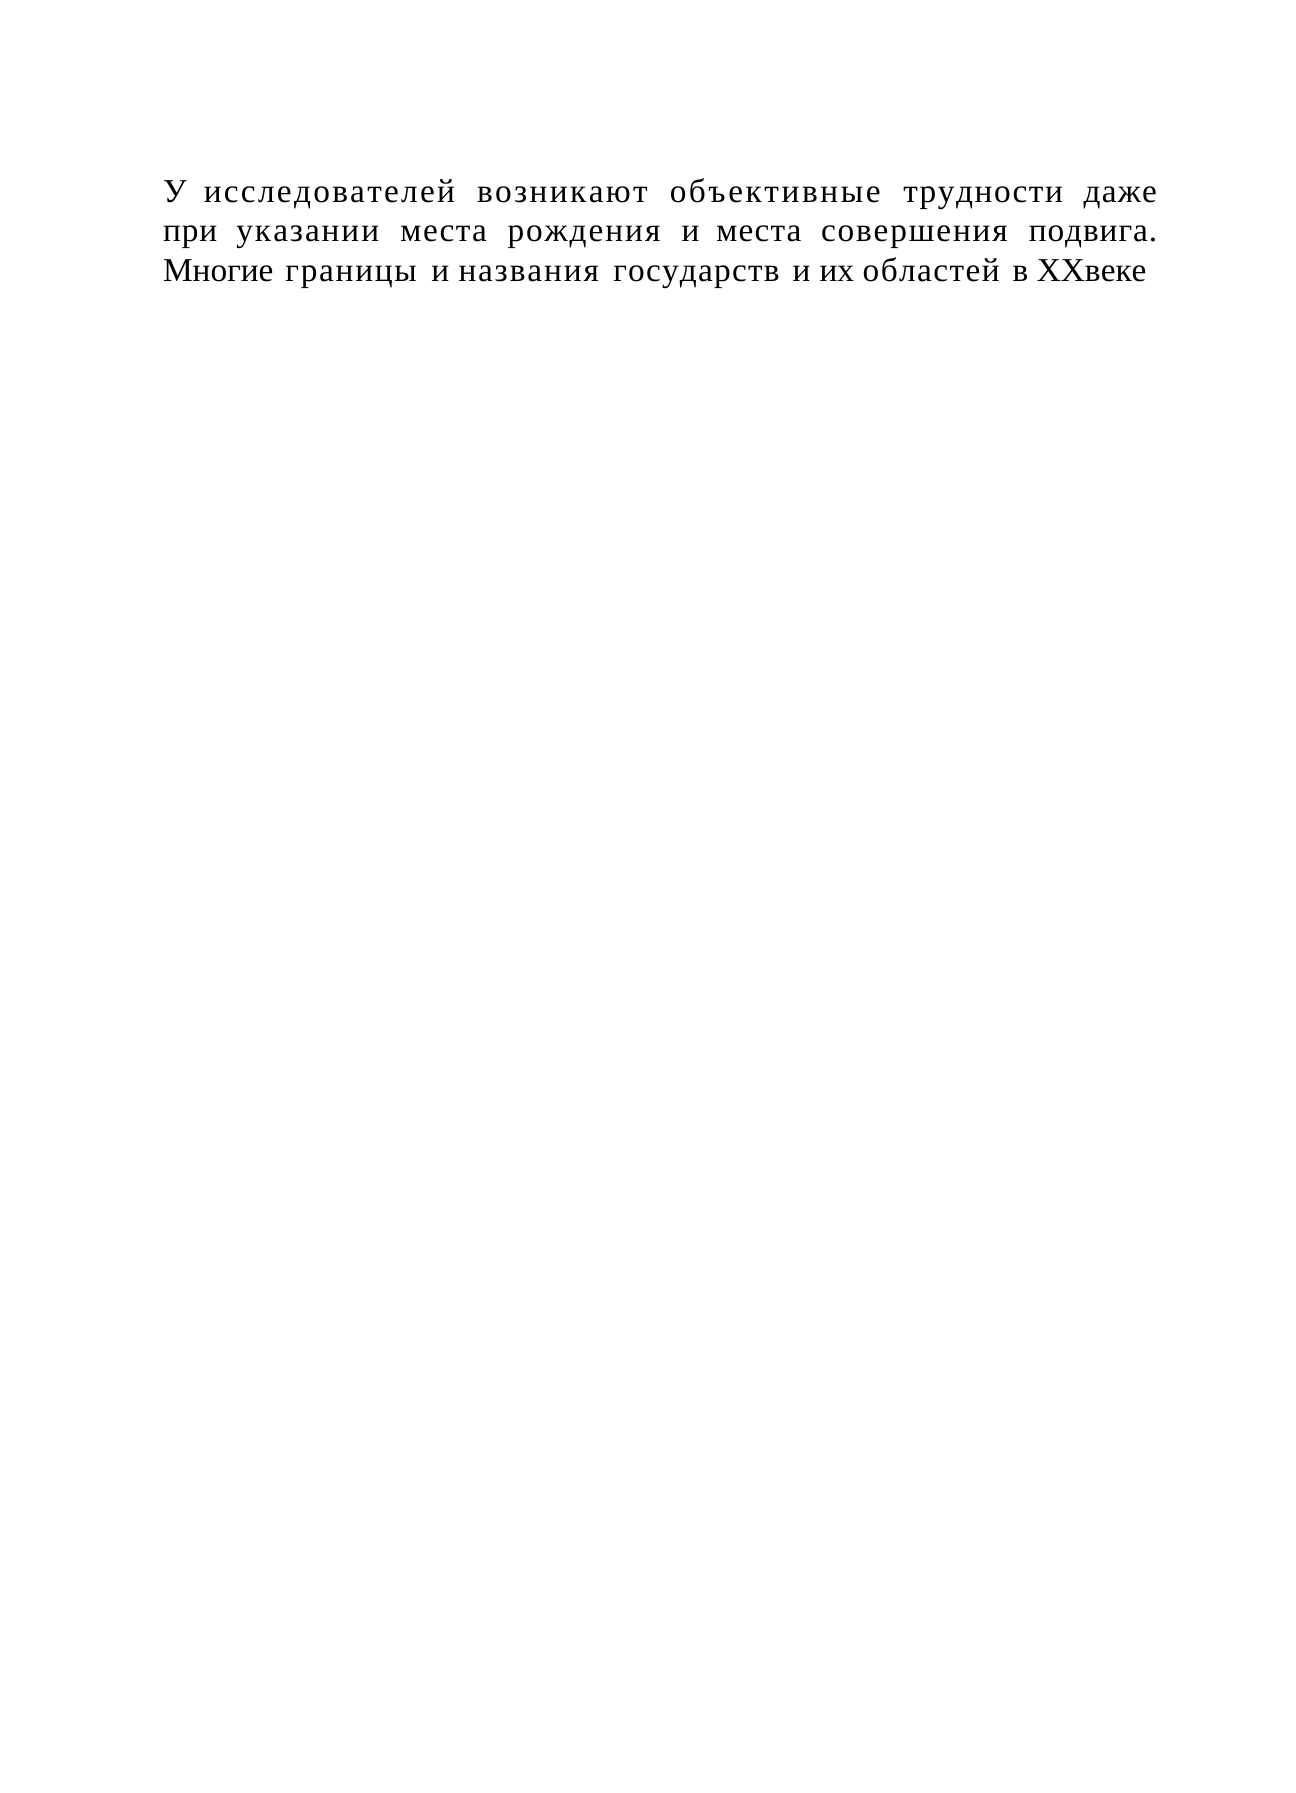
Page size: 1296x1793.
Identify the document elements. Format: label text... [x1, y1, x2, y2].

text Следует пояснить, что информацию о каждом бойце в этом списке не удалось привести к единой форме. Об одних героях мы знаем очень много, например, об Александре Матросове, о других - меньше, а о некоторых воинах, к сожалению, неиз­ вестно почти ничего, даже их имя и отчество не сохранились до наших дней. Часть информации многократно перепрове­ рена, часть - еще нуждается в дополнительных подтвержде­ ниях. Обращаем внимание на то, что и сам список может быть продолжен, поскольку изучение темы самопожертвования на войне продолжается и в ближайшие годы завершено не будет. У исследователей возникают объективные трудности даже при указании места рождения и места совершения подвига. Многие границы и названия государств и их областей в XXвеке [163, 171, 1157, 288]
